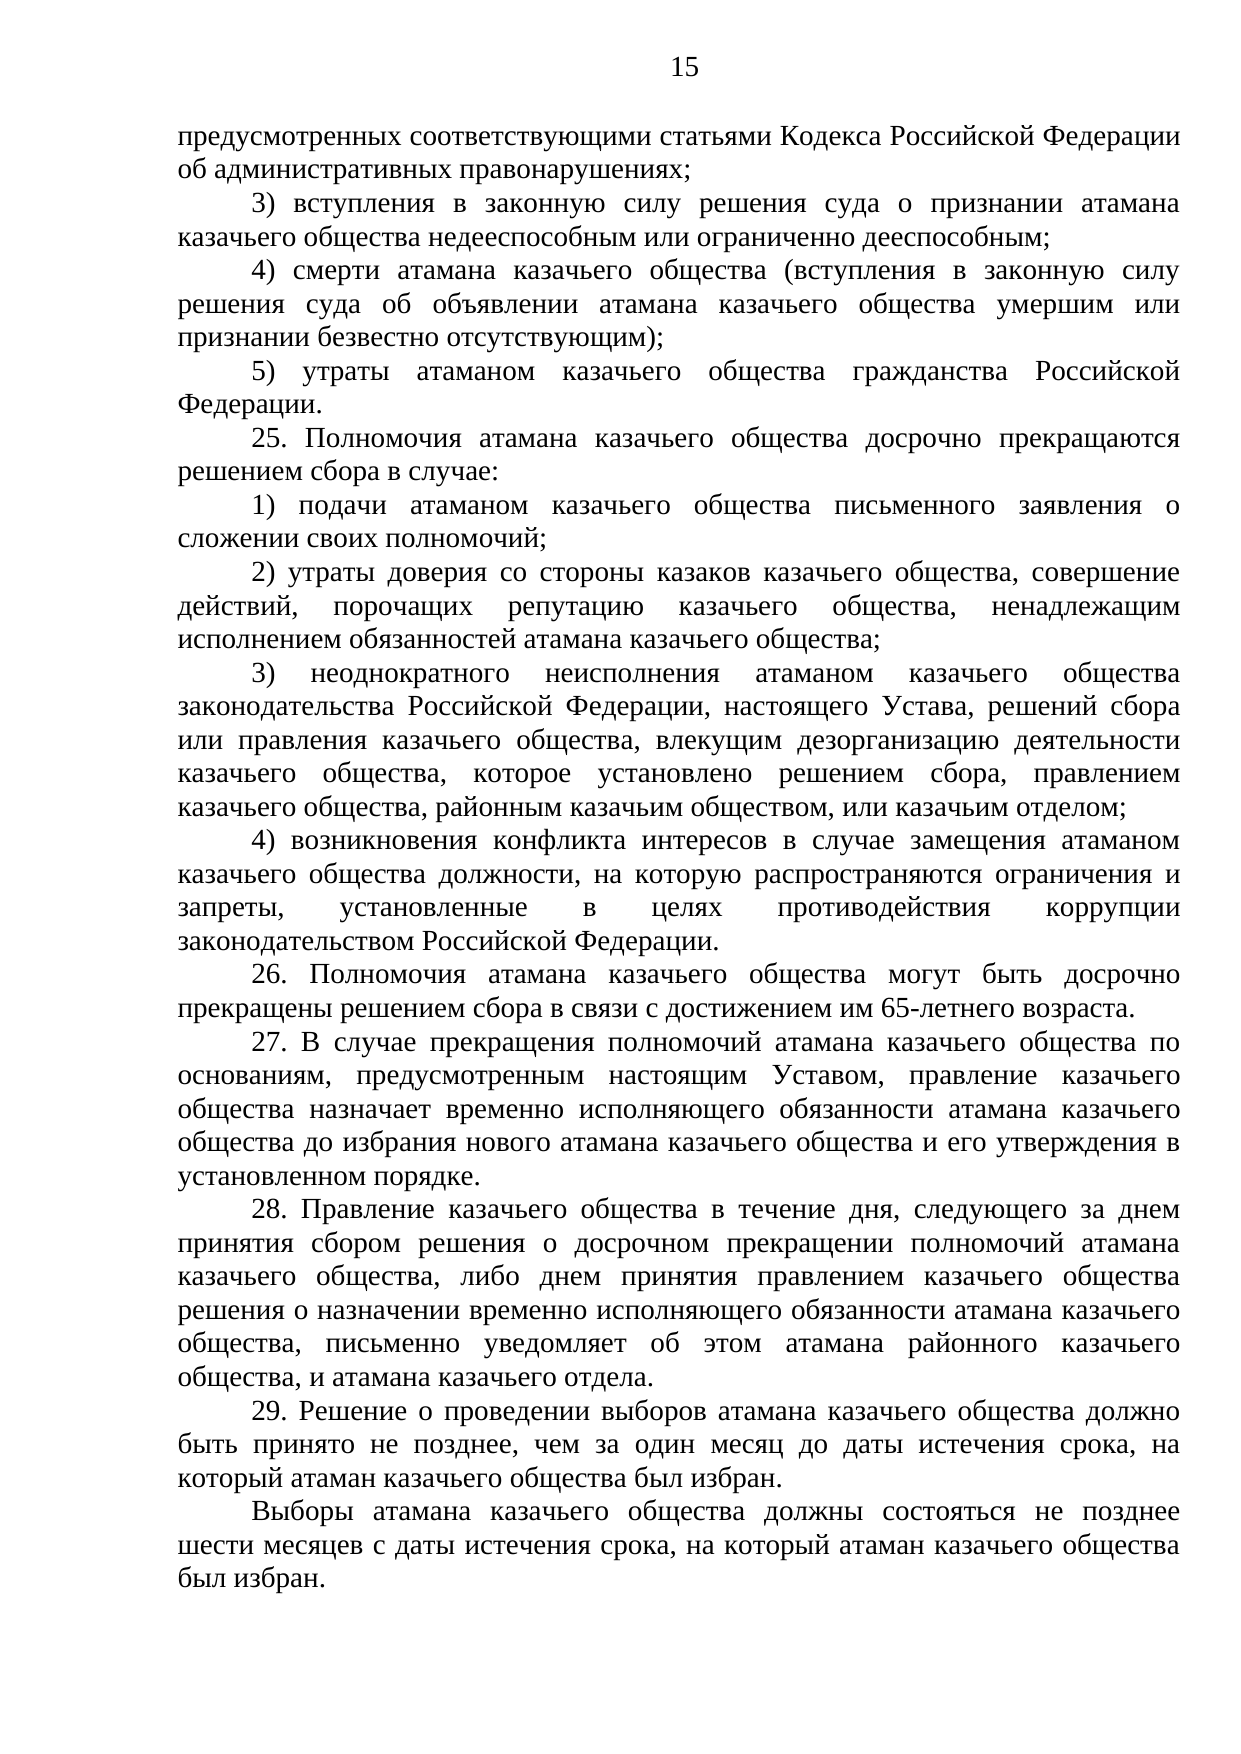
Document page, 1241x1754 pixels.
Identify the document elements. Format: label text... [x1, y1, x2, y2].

text 3) неоднократного неисполнения атаманом казачьего общества законодательства Российской Федерации, настоящего Устава, решений сбора или правления казачьего общества, влекущим дезорганизацию деятельности казачьего общества, которое установлено решением сбора, правлением казачьего общества, районным казачьим обществом, или казачьим отделом; [177, 655, 1181, 822]
text 1) подачи атаманом казачьего общества письменного заявления о сложении своих полномочий; [177, 487, 1181, 554]
text Выборы атамана казачьего общества должны состояться не позднее шести месяцев с даты истечения срока, на который атаман казачьего общества был избран. [177, 1493, 1181, 1594]
text 2) утраты доверия со стороны казаков казачьего общества, совершение действий, порочащих репутацию казачьего общества, ненадлежащим исполнением обязанностей атамана казачьего общества; [177, 554, 1181, 655]
text 4) возникновения конфликта интересов в случае замещения атаманом казачьего общества должности, на которую распространяются ограничения и запреты, установленные в целях противодействия коррупции законодательством Российской Федерации. [177, 822, 1181, 957]
text 25. Полномочия атамана казачьего общества досрочно прекращаются решением сбора в случае: [177, 420, 1181, 487]
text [177, 118, 1181, 185]
text 4) смерти атамана казачьего общества (вступления в законную силу решения суда об объявлении атамана казачьего общества умершим или признании безвестно отсутствующим); [177, 252, 1181, 353]
text 28. Правление казачьего общества в течение дня, следующего за днем принятия сбором решения о досрочном прекращении полномочий атамана казачьего общества, либо днем принятия правлением казачьего общества решения о назначении временно исполняющего обязанности атамана казачьего общества, письменно уведомляет об этом атамана районного казачьего общества, и атамана казачьего отдела. [177, 1191, 1181, 1393]
text 3) вступления в законную силу решения суда о признании атамана казачьего общества недееспособным или ограниченно дееспособным; [177, 185, 1181, 252]
text 29. Решение о проведении выборов атамана казачьего общества должно быть принято не позднее, чем за один месяц до даты истечения срока, на который атаман казачьего общества был избран. [177, 1393, 1181, 1493]
text 5) утраты атаманом казачьего общества гражданства Российской Федерации. [177, 353, 1181, 420]
text 26. Полномочия атамана казачьего общества могут быть досрочно прекращены решением сбора в связи с достижением им 65-летнего возраста. [177, 957, 1181, 1024]
text 27. В случае прекращения полномочий атамана казачьего общества по основаниям, предусмотренным настоящим Уставом, правление казачьего общества назначает временно исполняющего обязанности атамана казачьего общества до избрания нового атамана казачьего общества и его утверждения в установленном порядке. [177, 1024, 1181, 1191]
